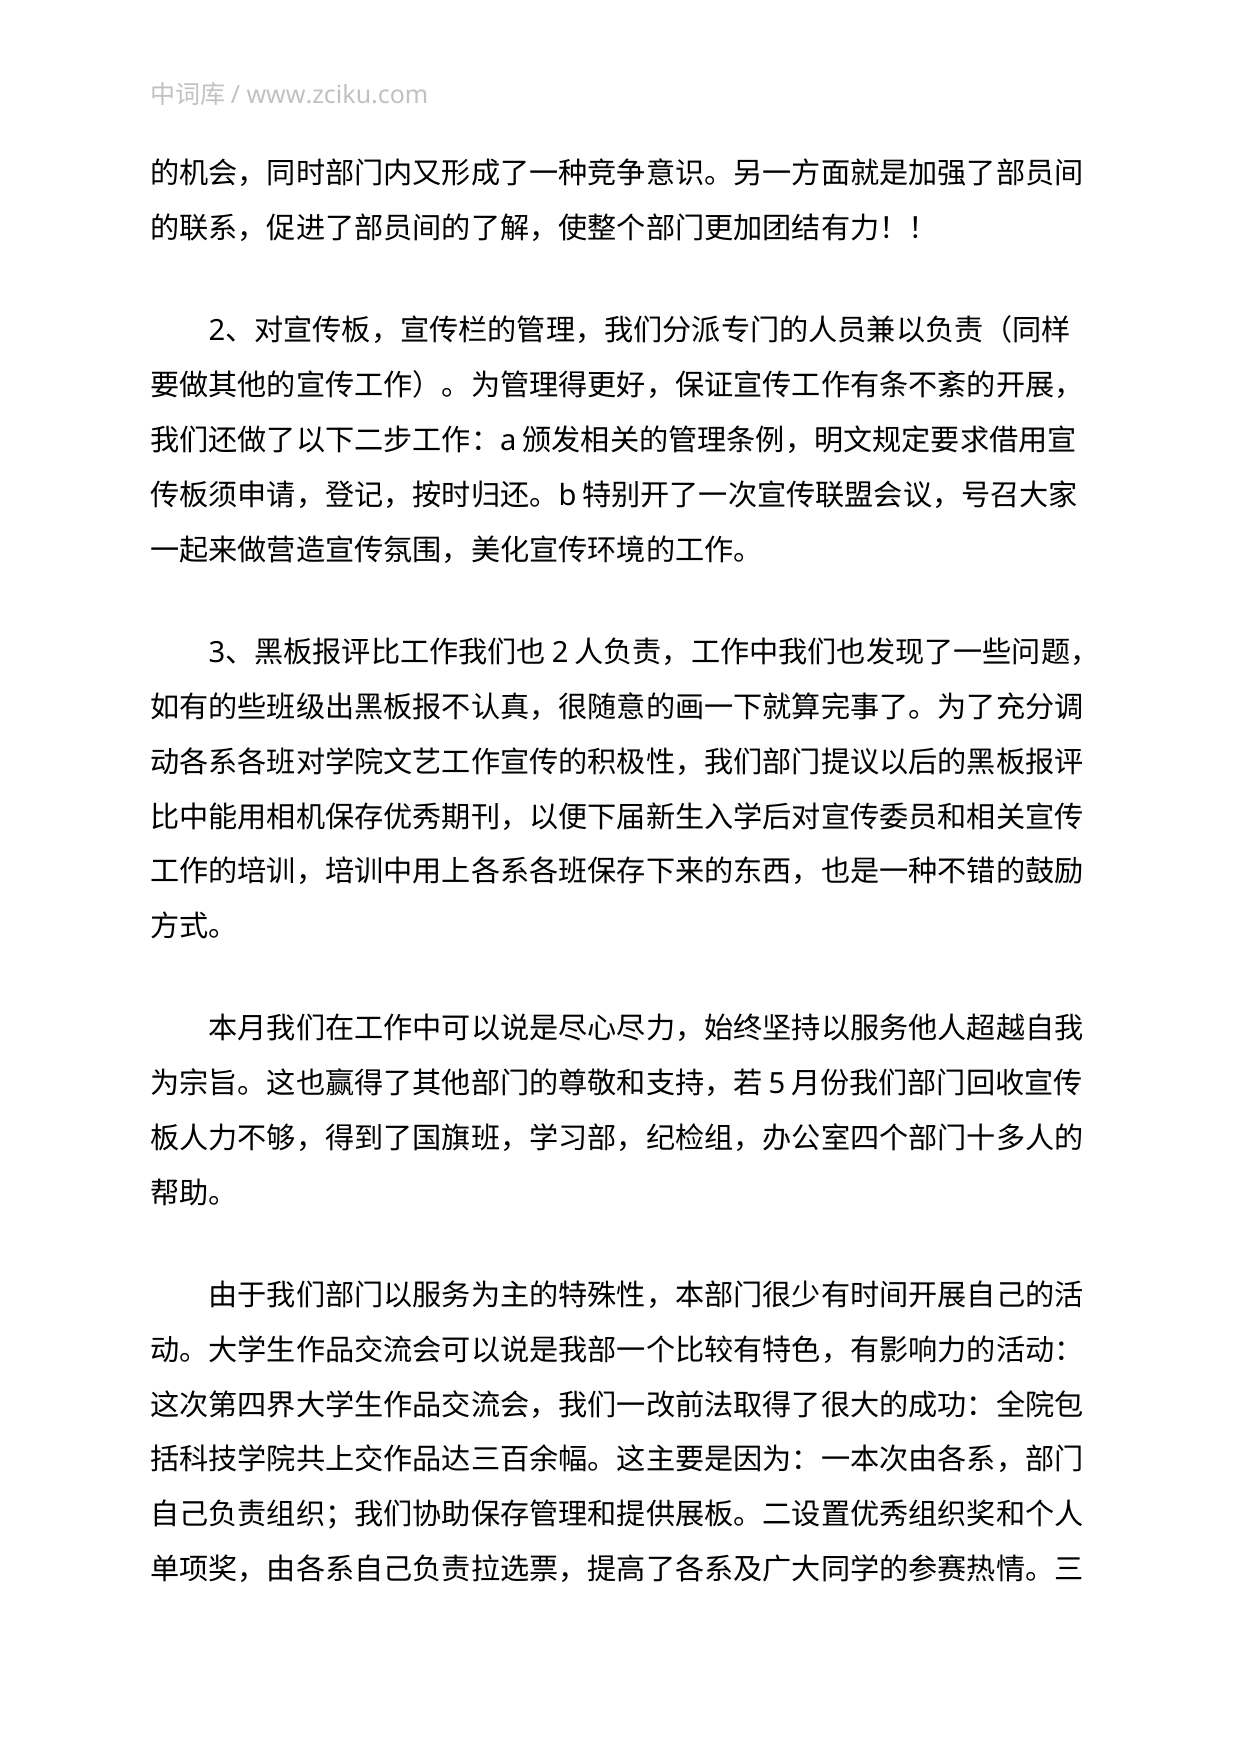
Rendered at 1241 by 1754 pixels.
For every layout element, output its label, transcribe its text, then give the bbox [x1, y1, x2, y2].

text 2、对宣传板，宣传栏的管理，我们分派专门的人员兼以负责（同样要做其他的宣传工作）。为管理得更好，保证宣传工作有条不紊的开展，我们还做了以下二步工作：a颁发相关的管理条例，明文规定要求借用宣传板须申请，登记，按时归还。b特别开了一次宣传联盟会议，号召大家一起来做营造宣传氛围，美化宣传环境的工作。 [150, 307, 1090, 569]
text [150, 150, 1090, 247]
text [150, 1271, 1090, 1588]
text 本月我们在工作中可以说是尽心尽力，始终坚持以服务他人超越自我为宗旨。这也赢得了其他部门的尊敬和支持，若5月份我们部门回收宣传板人力不够，得到了国旗班，学习部，纪检组，办公室四个部门十多人的帮助。 [150, 1005, 1090, 1212]
text 3、黑板报评比工作我们也2人负责，工作中我们也发现了一些问题，如有的些班级出黑板报不认真，很随意的画一下就算完事了。为了充分调动各系各班对学院文艺工作宣传的积极性，我们部门提议以后的黑板报评比中能用相机保存优秀期刊，以便下届新生入学后对宣传委员和相关宣传工作的培训，培训中用上各系各班保存下来的东西，也是一种不错的鼓励方式。 [150, 628, 1090, 945]
